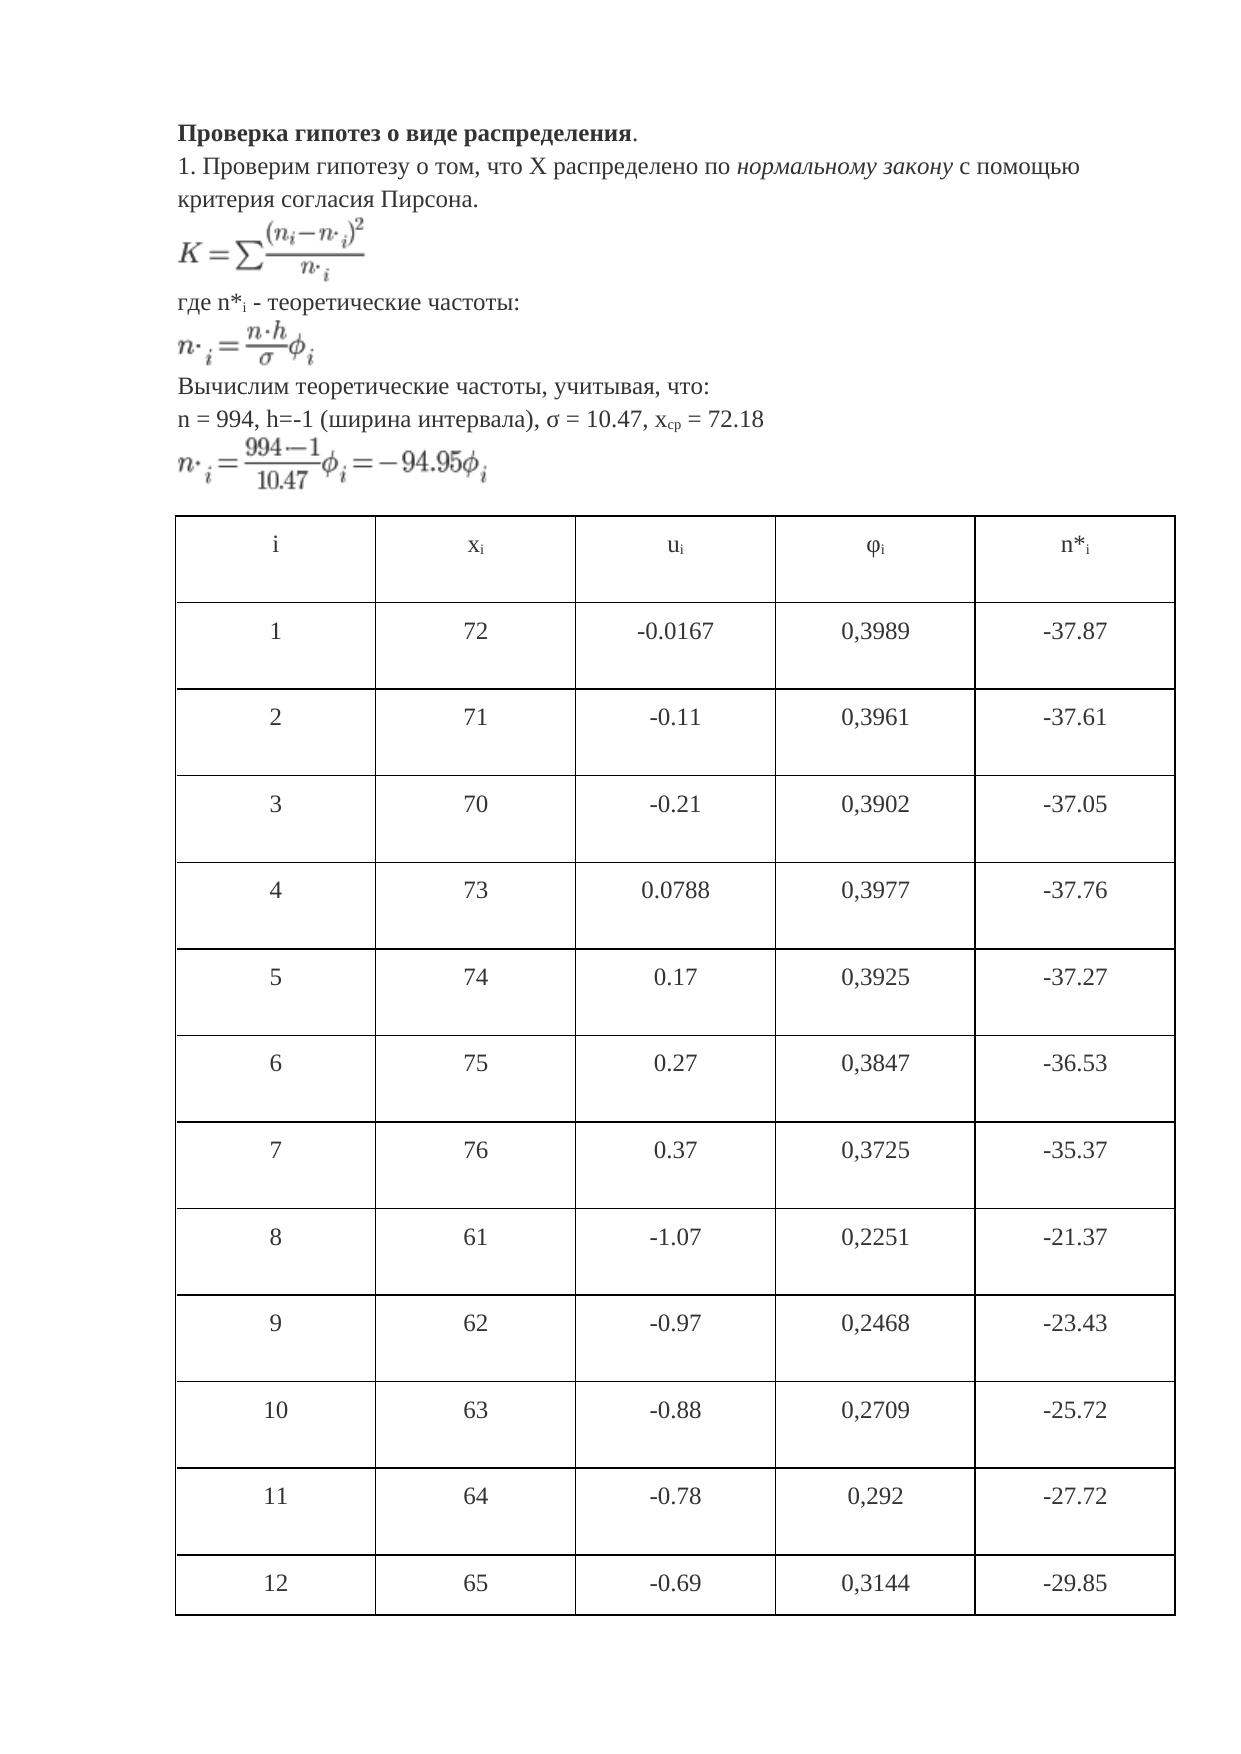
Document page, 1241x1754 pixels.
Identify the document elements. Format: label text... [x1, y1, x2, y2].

table_cell 0,3925 [776, 950, 974, 1034]
table_cell 0.0788 [576, 863, 775, 948]
table_header φi [776, 517, 974, 602]
table_cell 9 [176, 1295, 375, 1381]
table_cell -29.85 [976, 1556, 1174, 1614]
table_cell 0.37 [576, 1123, 775, 1208]
table_cell 65 [376, 1556, 575, 1614]
table_cell -0.78 [576, 1469, 775, 1554]
table_cell 0,3977 [776, 863, 974, 948]
table_cell 0.17 [576, 950, 775, 1034]
table_cell -37.27 [976, 950, 1174, 1034]
table_cell 8 [176, 1209, 375, 1294]
picture [177, 217, 365, 283]
table_cell 3 [176, 776, 375, 861]
table_cell -35.37 [976, 1123, 1174, 1208]
table_cell -0.97 [576, 1296, 775, 1381]
table_cell -37.05 [976, 776, 1174, 861]
table_cell -0.69 [576, 1556, 775, 1614]
picture [177, 320, 315, 367]
table_header i [176, 517, 375, 602]
table_cell 71 [376, 690, 575, 775]
text Проверка гипотез о виде распределения. 1. Проверим гипотезу о том, что Х распределено по нормальному закону с помощью критерия согласия Пирсона. где n*i - теоретические частоты: Вычислим теоретические частоты, учитывая, что: n = 994, h=-1 (ширина интервала), σ = 10.47, xср = 72.18 [177, 118, 1152, 490]
table_cell 5 [176, 949, 375, 1034]
table_header xi [376, 517, 575, 602]
table_cell -0.88 [576, 1382, 775, 1467]
table_cell -27.72 [976, 1469, 1174, 1554]
table_cell -1.07 [576, 1209, 775, 1294]
table_cell 61 [376, 1209, 575, 1294]
table_cell -36.53 [976, 1036, 1174, 1121]
table_cell 10 [176, 1382, 375, 1467]
table_cell 0.27 [576, 1036, 775, 1121]
table_cell 74 [376, 950, 575, 1034]
table_cell 0,3144 [776, 1556, 974, 1614]
table_cell 64 [376, 1469, 575, 1554]
table_cell 0,3961 [776, 690, 974, 775]
table_cell -37.76 [976, 863, 1174, 948]
picture [177, 437, 487, 491]
table_cell 11 [176, 1468, 375, 1554]
table_cell 6 [176, 1036, 375, 1121]
table_cell -0.21 [576, 776, 775, 861]
table_cell -25.72 [976, 1382, 1174, 1467]
table_cell -0.0167 [576, 603, 775, 688]
table_cell 0,3725 [776, 1123, 974, 1208]
table_cell 0,3847 [776, 1036, 974, 1121]
table_cell 4 [176, 863, 375, 948]
table_header ui [576, 517, 775, 602]
table_cell -0.11 [576, 690, 775, 775]
table_cell 7 [176, 1122, 375, 1208]
table_cell -23.43 [976, 1296, 1174, 1381]
table_cell -37.61 [976, 690, 1174, 775]
table_cell 63 [376, 1382, 575, 1467]
table_cell 70 [376, 776, 575, 861]
table_cell 2 [176, 689, 375, 775]
table_cell 0,3989 [776, 603, 974, 688]
table_cell -21.37 [976, 1209, 1174, 1294]
table_cell 73 [376, 863, 575, 948]
table_cell 0,2251 [776, 1209, 974, 1294]
table_cell 75 [376, 1036, 575, 1121]
table_cell 0,292 [776, 1469, 974, 1554]
table_cell -37.87 [976, 603, 1174, 688]
table_cell 62 [376, 1296, 575, 1381]
table_cell 0,3902 [776, 776, 974, 861]
table_header n*i [976, 517, 1174, 602]
table_cell 1 [176, 603, 375, 688]
table_cell 72 [376, 603, 575, 688]
table_cell 76 [376, 1123, 575, 1208]
table_cell 0,2468 [776, 1296, 974, 1381]
table_cell 0,2709 [776, 1382, 974, 1467]
table_cell 12 [176, 1555, 375, 1614]
